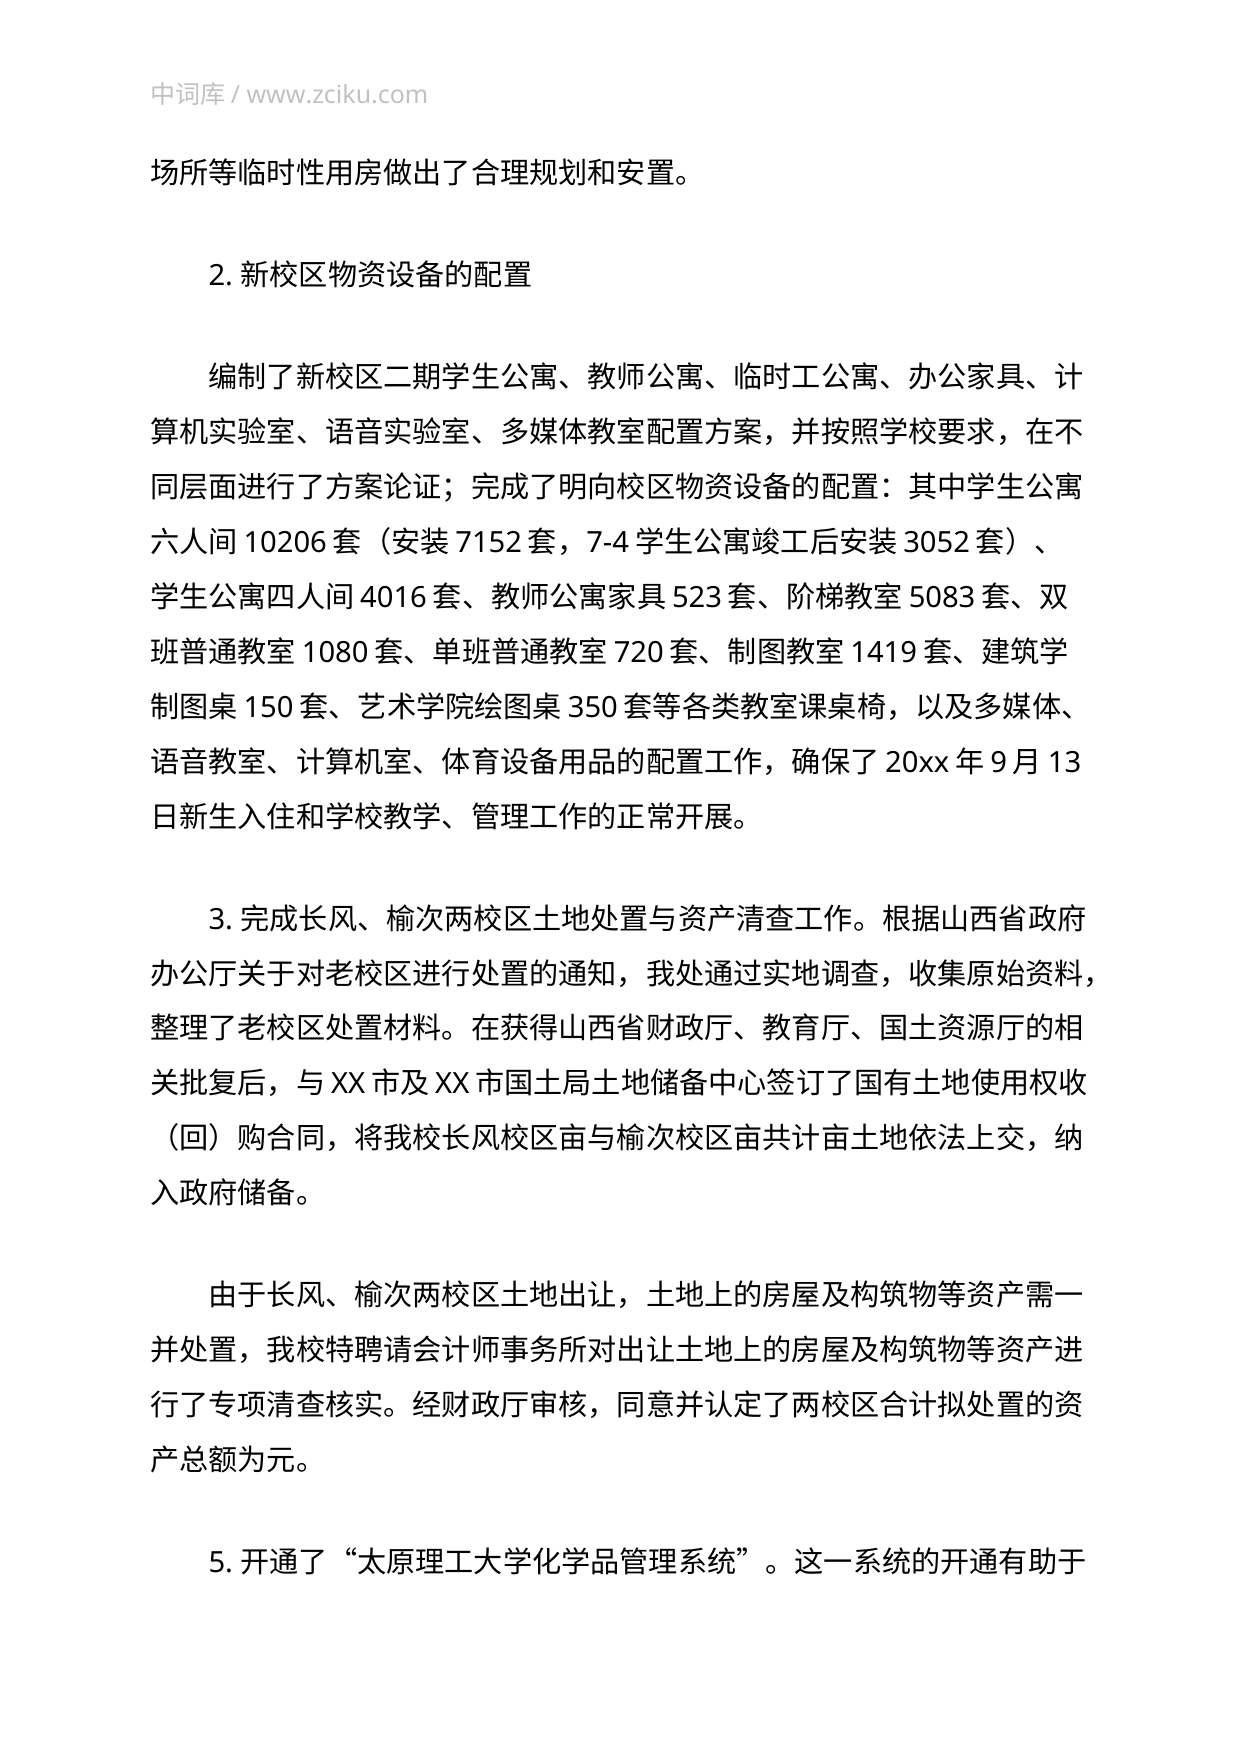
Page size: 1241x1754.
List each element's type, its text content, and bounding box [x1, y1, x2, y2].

text 2. 新校区物资设备的配置 [150, 252, 1090, 294]
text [150, 150, 1090, 192]
text 3. 完成长风、榆次两校区土地处置与资产清查工作。根据山西省政府办公厅关于对老校区进行处置的通知，我处通过实地调查，收集原始资料，整理了老校区处置材料。在获得山西省财政厅、教育厅、国土资源厅的相关批复后，与XX市及XX市国土局土地储备中心签订了国有土地使用权收（回）购合同，将我校长风校区亩与榆次校区亩共计亩土地依法上交，纳入政府储备。 [150, 895, 1090, 1212]
text 编制了新校区二期学生公寓、教师公寓、临时工公寓、办公家具、计算机实验室、语音实验室、多媒体教室配置方案，并按照学校要求，在不同层面进行了方案论证；完成了明向校区物资设备的配置：其中学生公寓六人间10206套（安装7152套，7-4学生公寓竣工后安装3052套）、学生公寓四人间4016套、教师公寓家具523套、阶梯教室5083套、双班普通教室1080套、单班普通教室720套、制图教室1419套、建筑学制图桌150套、艺术学院绘图桌350套等各类教室课桌椅，以及多媒体、语音教室、计算机室、体育设备用品的配置工作，确保了20xx年9月13日新生入住和学校教学、管理工作的正常开展。 [150, 354, 1090, 836]
text 由于长风、榆次两校区土地出让，土地上的房屋及构筑物等资产需一并处置，我校特聘请会计师事务所对出让土地上的房屋及构筑物等资产进行了专项清查核实。经财政厅审核，同意并认定了两校区合计拟处置的资产总额为元。 [150, 1272, 1090, 1479]
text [150, 1538, 1090, 1581]
